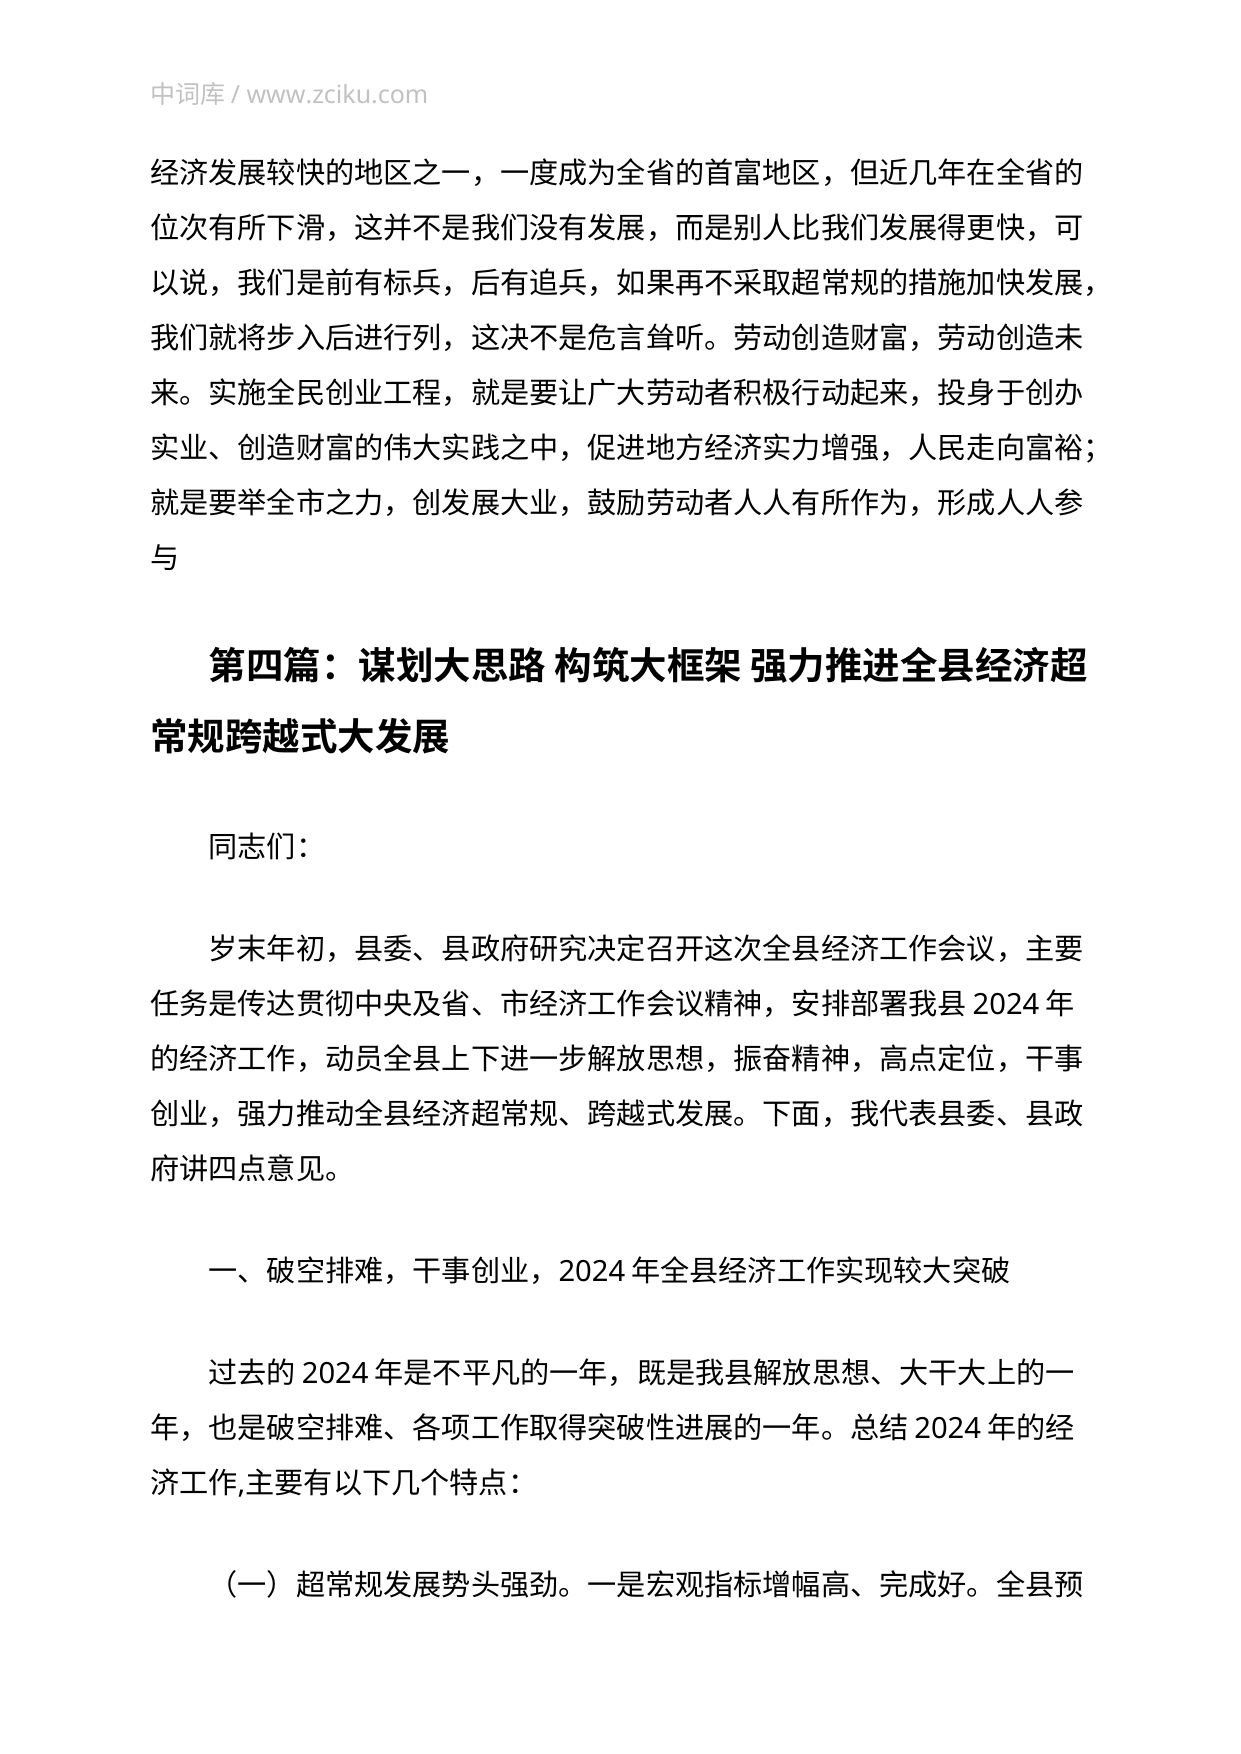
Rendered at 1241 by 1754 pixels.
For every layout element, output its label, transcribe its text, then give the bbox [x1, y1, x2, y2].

text 同志们： [150, 824, 1090, 866]
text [150, 1561, 1090, 1603]
text 一、破空排难，干事创业，2024年全县经济工作实现较大突破 [150, 1247, 1090, 1289]
text 岁末年初，县委、县政府研究决定召开这次全县经济工作会议，主要任务是传达贯彻中央及省、市经济工作会议精神，安排部署我县2024年的经济工作，动员全县上下进一步解放思想，振奋精神，高点定位，干事创业，强力推动全县经济超常规、跨越式发展。下面，我代表县委、县政府讲四点意见。 [150, 926, 1090, 1188]
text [150, 150, 1090, 577]
text 第四篇：谋划大思路 构筑大框架 强力推进全县经济超常规跨越式大发展 [150, 636, 1090, 761]
text 过去的2024年是不平凡的一年，既是我县解放思想、大干大上的一年，也是破空排难、各项工作取得突破性进展的一年。总结2024年的经济工作,主要有以下几个特点： [150, 1349, 1090, 1502]
